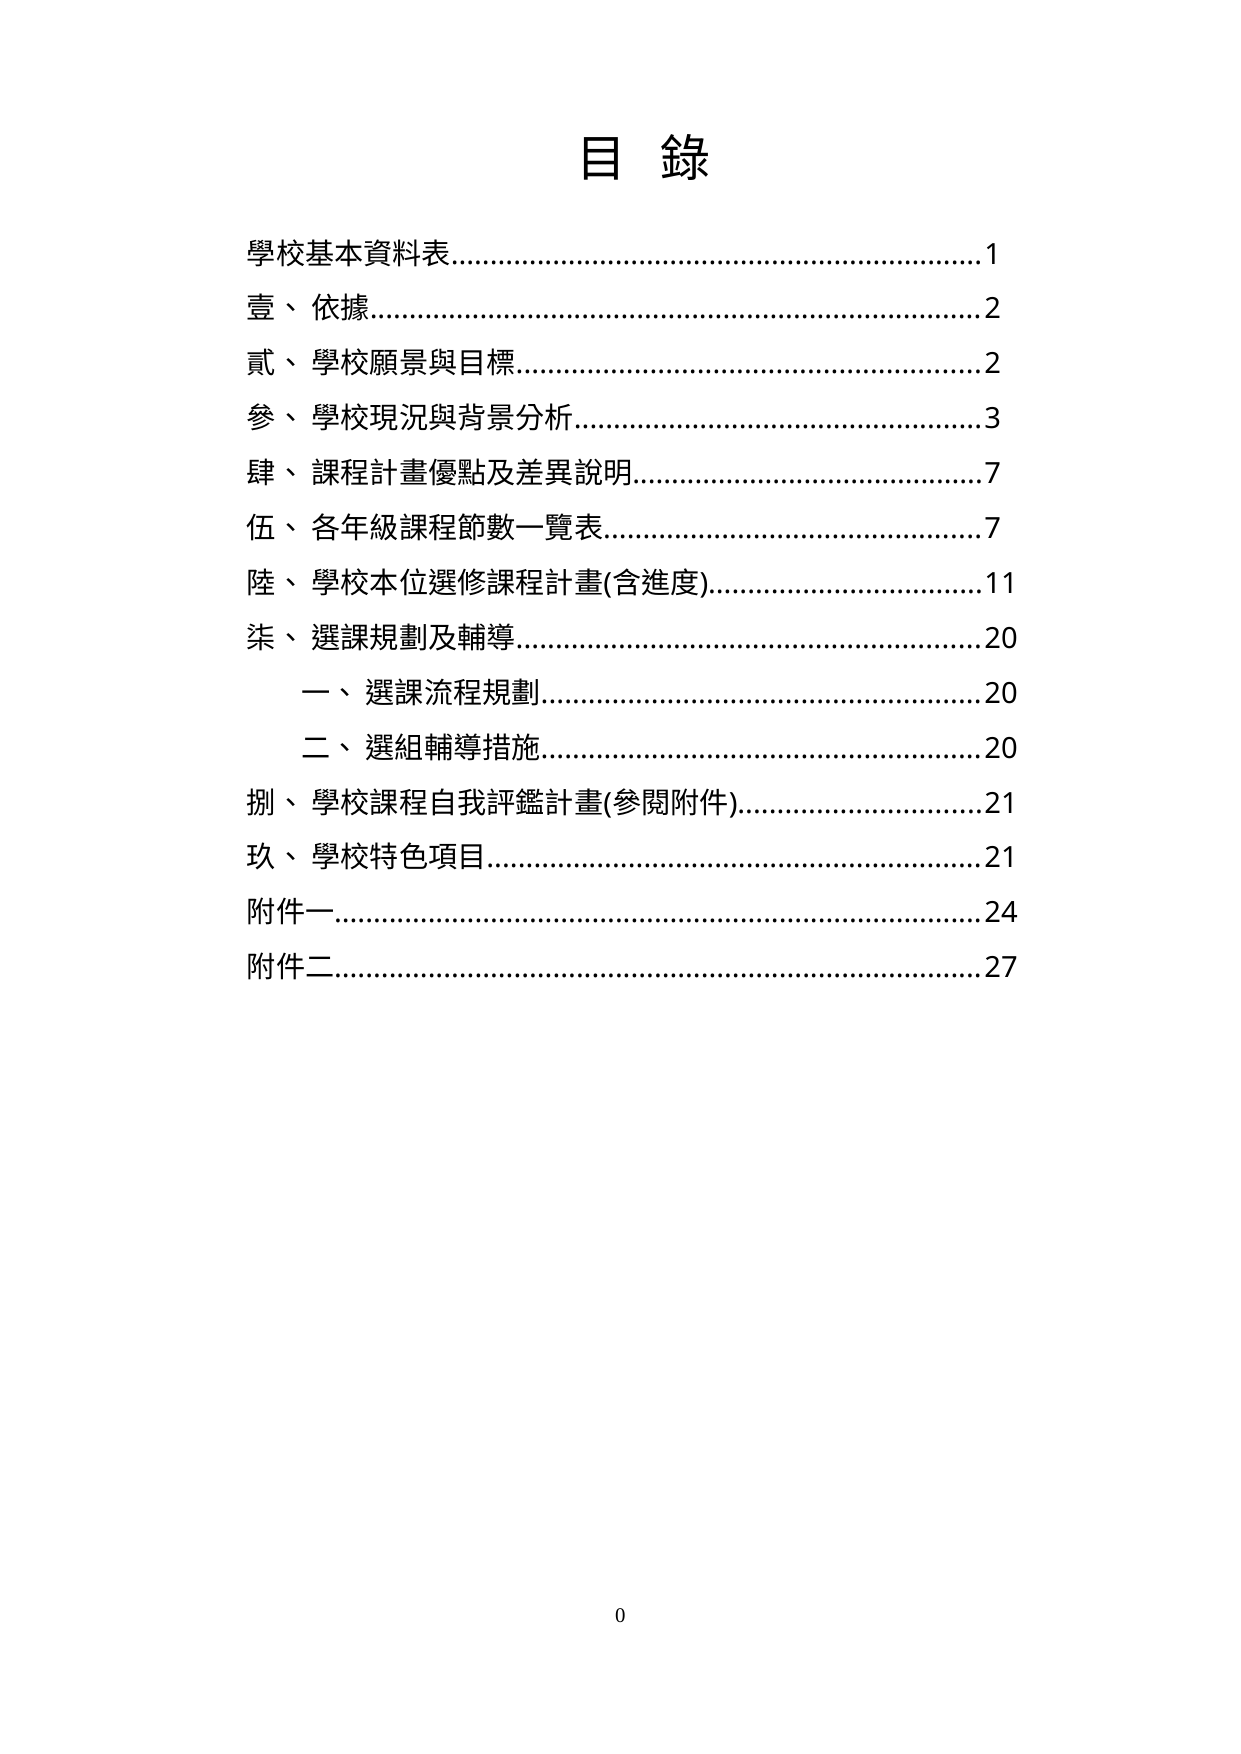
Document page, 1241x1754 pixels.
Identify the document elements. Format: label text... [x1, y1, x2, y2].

text 目 錄 [59, 118, 1181, 191]
text 二、 選組輔導措施 20 [272, 724, 1181, 767]
text 學校基本資料表 1 [247, 230, 1181, 273]
text 壹、 依據 2 [247, 285, 1181, 327]
text 柒、 選課規劃及輔導 20 [247, 614, 1181, 657]
text 肆、 課程計畫優點及差異說明 7 [247, 450, 1181, 492]
text 捌、 學校課程自我評鑑計畫(參閱附件) 21 [247, 779, 1181, 822]
text 附件二 27 [247, 944, 1181, 986]
text 伍、 各年級課程節數一覽表 7 [247, 505, 1181, 547]
text 一、 選課流程規劃 20 [272, 669, 1181, 712]
text 附件一 24 [247, 889, 1181, 931]
text 陸、 學校本位選修課程計畫(含進度) 11 [247, 559, 1181, 602]
text 參、 學校現況與背景分析 3 [247, 395, 1181, 437]
text 貳、 學校願景與目標 2 [247, 340, 1181, 382]
text 玖、 學校特色項目 21 [247, 834, 1181, 876]
